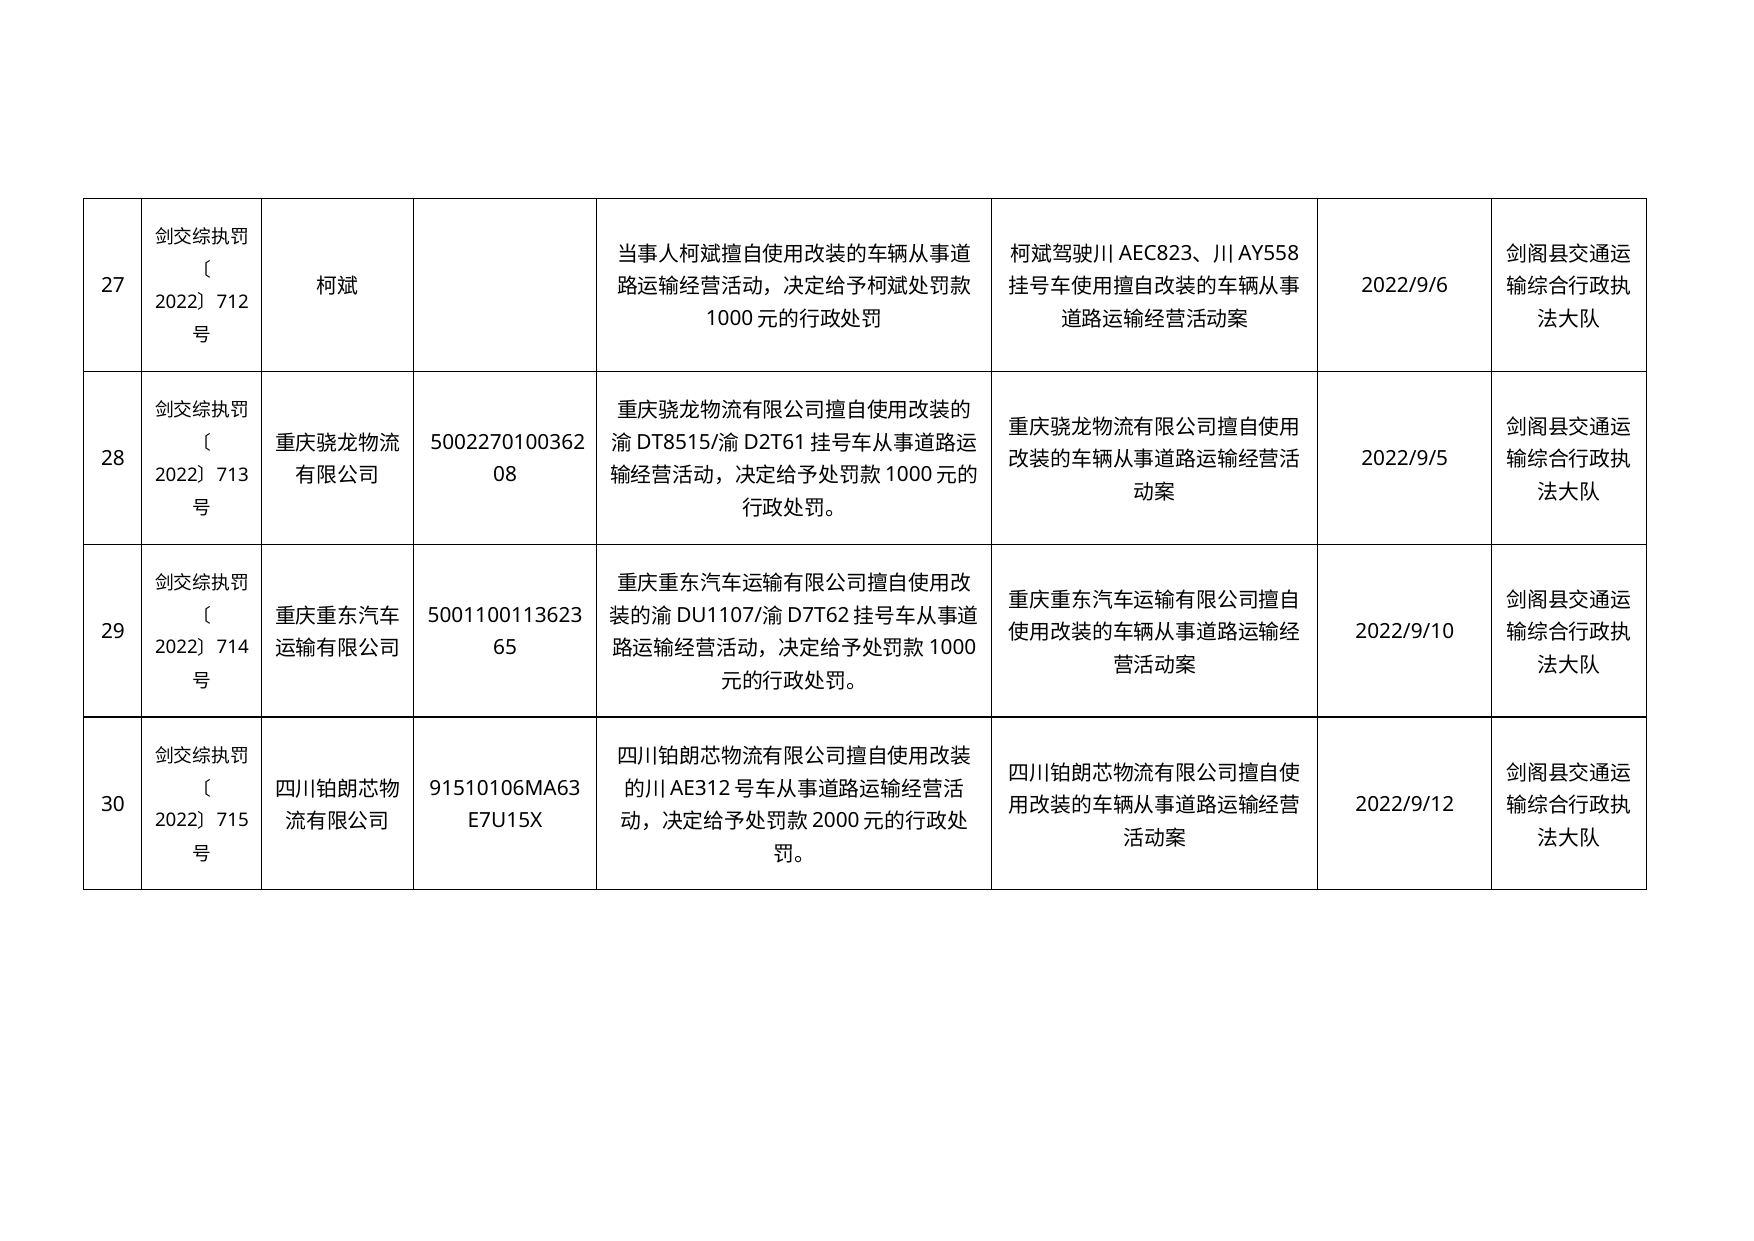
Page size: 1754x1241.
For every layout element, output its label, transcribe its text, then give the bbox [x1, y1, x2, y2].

table_cell 当事人柯斌擅自使用改装的车辆从事道路运输经营活动，决定给予柯斌处罚款1000元的行政处罚 [597, 199, 991, 371]
table_cell 28 [84, 372, 141, 543]
table_cell 剑交综执罚〔2022〕713号 [142, 372, 261, 543]
table_cell 2022/9/6 [1318, 199, 1491, 371]
table_cell 剑阁县交通运输综合行政执法大队 [1492, 372, 1646, 543]
table_cell 四川铂朗芯物流有限公司擅自使用改装的川AE312号车从事道路运输经营活动，决定给予处罚款2000元的行政处罚。 [597, 718, 991, 889]
table_cell 柯斌 [262, 199, 413, 371]
table_cell 30 [84, 718, 141, 889]
table_cell 2022/9/10 [1318, 545, 1491, 716]
table_cell 重庆骁龙物流有限公司 [262, 372, 413, 543]
table_cell 四川铂朗芯物流有限公司 [262, 718, 413, 889]
table_cell 剑阁县交通运输综合行政执法大队 [1492, 718, 1646, 889]
table_cell 2022/9/12 [1318, 718, 1491, 889]
table_cell 剑交综执罚〔2022〕714号 [142, 545, 261, 716]
table_cell 重庆重东汽车运输有限公司擅自使用改装的渝DU1107/渝D7T62挂号车从事道路运输经营活动，决定给予处罚款1000元的行政处罚。 [597, 545, 991, 716]
table_cell 四川铂朗芯物流有限公司擅自使用改装的车辆从事道路运输经营活动案 [992, 718, 1317, 889]
table_cell 29 [84, 545, 141, 716]
table_cell 重庆骁龙物流有限公司擅自使用改装的渝DT8515/渝D2T61挂号车从事道路运输经营活动，决定给予处罚款1000元的行政处罚。 [597, 372, 991, 543]
table_cell 剑交综执罚〔2022〕715号 [142, 718, 261, 889]
table_cell 91510106MA63E7U15X [414, 718, 596, 889]
table_cell 500110011362365 [414, 545, 596, 716]
table_cell 重庆骁龙物流有限公司擅自使用改装的车辆从事道路运输经营活动案 [992, 372, 1317, 543]
table_cell 重庆重东汽车运输有限公司 [262, 545, 413, 716]
table_cell 剑阁县交通运输综合行政执法大队 [1492, 545, 1646, 716]
table_cell 500227010036208 [414, 372, 596, 543]
table_cell 剑交综执罚〔2022〕712号 [142, 199, 261, 371]
table_cell [414, 199, 596, 371]
table_cell 重庆重东汽车运输有限公司擅自使用改装的车辆从事道路运输经营活动案 [992, 545, 1317, 716]
table_cell 剑阁县交通运输综合行政执法大队 [1492, 199, 1646, 371]
table_cell 2022/9/5 [1318, 372, 1491, 543]
table_cell 27 [84, 199, 141, 371]
table_cell 柯斌驾驶川AEC823、川AY558挂号车使用擅自改装的车辆从事道路运输经营活动案 [992, 199, 1317, 371]
